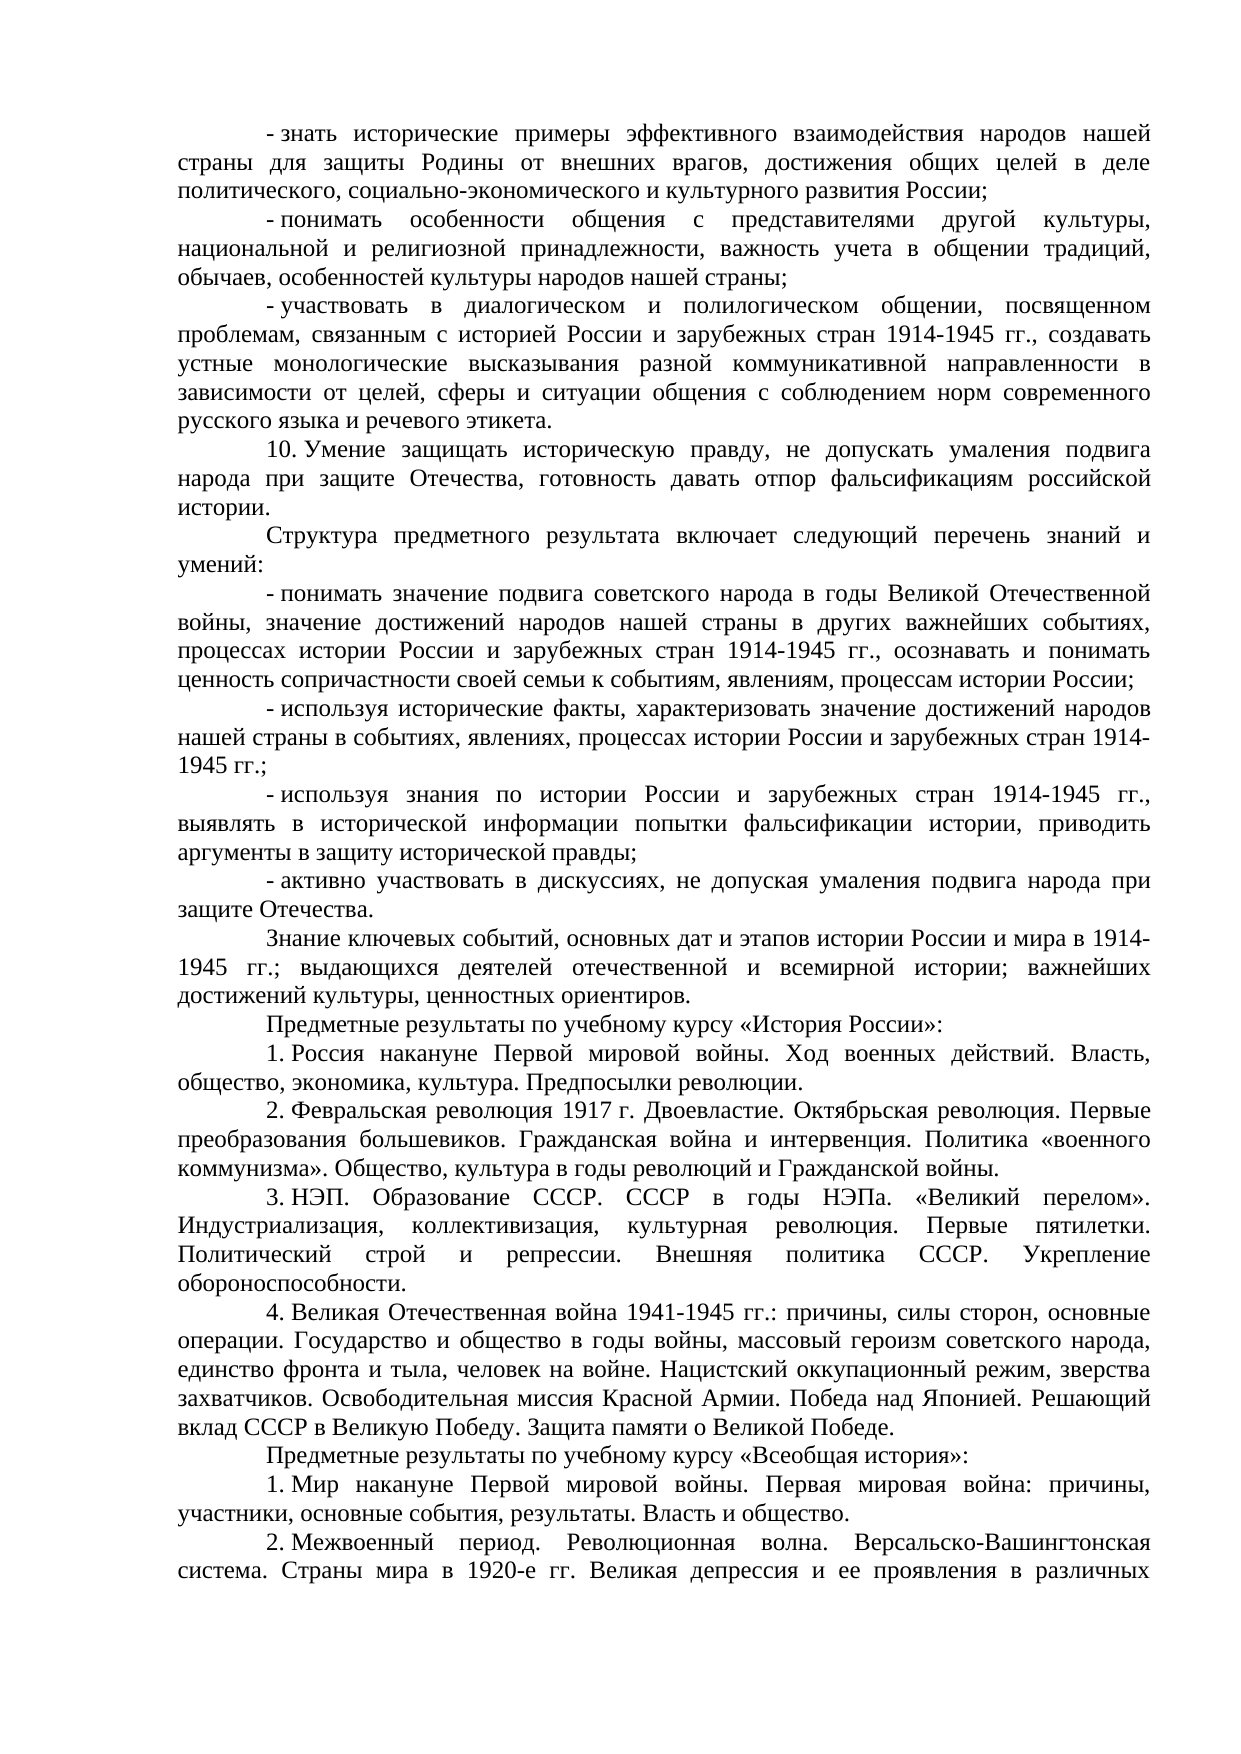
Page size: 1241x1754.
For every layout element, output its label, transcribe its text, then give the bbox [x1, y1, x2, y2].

text - активно участвовать в дискуссиях, не допуская умаления подвига народа при защите Отечества. [177, 866, 1152, 923]
text 1. Россия накануне Первой мировой войны. Ход военных действий. Власть, общество, экономика, культура. Предпосылки революции. [177, 1038, 1152, 1096]
text - участвовать в диалогическом и полилогическом общении, посвященном проблемам, связанным с историей России и зарубежных стран 1914-1945 гг., создавать устные монологические высказывания разной коммуникативной направленности в зависимости от целей, сферы и ситуации общения с соблюдением норм современного русского языка и речевого этикета. [177, 291, 1152, 434]
text - используя знания по истории России и зарубежных стран 1914-1945 гг., выявлять в исторической информации попытки фальсификации истории, приводить аргументы в защиту исторической правды; [177, 779, 1152, 866]
text - понимать значение подвига советского народа в годы Великой Отечественной войны, значение достижений народов нашей страны в других важнейших событиях, процессах истории России и зарубежных стран 1914-1945 гг., осознавать и понимать ценность сопричастности своей семьи к событиям, явлениям, процессам истории России; [177, 578, 1152, 693]
text Структура предметного результата включает следующий перечень знаний и умений: [177, 521, 1152, 578]
text Предметные результаты по учебному курсу «История России»: [177, 1009, 1152, 1038]
text Предметные результаты по учебному курсу «Всеобщая история»: [177, 1441, 1152, 1469]
text - знать исторические примеры эффективного взаимодействия народов нашей страны для защиты Родины от внешних врагов, достижения общих целей в деле политического, социально-экономического и культурного развития России; [177, 118, 1152, 204]
text Знание ключевых событий, основных дат и этапов истории России и мира в 1914-1945 гг.; выдающихся деятелей отечественной и всемирной истории; важнейших достижений культуры, ценностных ориентиров. [177, 923, 1152, 1009]
text 2. Февральская революция 1917 г. Двоевластие. Октябрьская революция. Первые преобразования большевиков. Гражданская война и интервенция. Политика «военного коммунизма». Общество, культура в годы революций и Гражданской войны. [177, 1096, 1152, 1182]
text 3. НЭП. Образование СССР. СССР в годы НЭПа. «Великий перелом». Индустриализация, коллективизация, культурная революция. Первые пятилетки. Политический строй и репрессии. Внешняя политика СССР. Укрепление обороноспособности. [177, 1182, 1152, 1297]
text 4. Великая Отечественная война 1941-1945 гг.: причины, силы сторон, основные операции. Государство и общество в годы войны, массовый героизм советского народа, единство фронта и тыла, человек на войне. Нацистский оккупационный режим, зверства захватчиков. Освободительная миссия Красной Армии. Победа над Японией. Решающий вклад СССР в Великую Победу. Защита памяти о Великой Победе. [177, 1297, 1152, 1441]
text 1. Мир накануне Первой мировой войны. Первая мировая война: причины, участники, основные события, результаты. Власть и общество. [177, 1469, 1152, 1527]
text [177, 1527, 1152, 1584]
text - понимать особенности общения с представителями другой культуры, национальной и религиозной принадлежности, важность учета в общении традиций, обычаев, особенностей культуры народов нашей страны; [177, 204, 1152, 291]
text - используя исторические факты, характеризовать значение достижений народов нашей страны в событиях, явлениях, процессах истории России и зарубежных стран 1914-1945 гг.; [177, 693, 1152, 779]
text 10. Умение защищать историческую правду, не допускать умаления подвига народа при защите Отечества, готовность давать отпор фальсификациям российской истории. [177, 434, 1152, 521]
